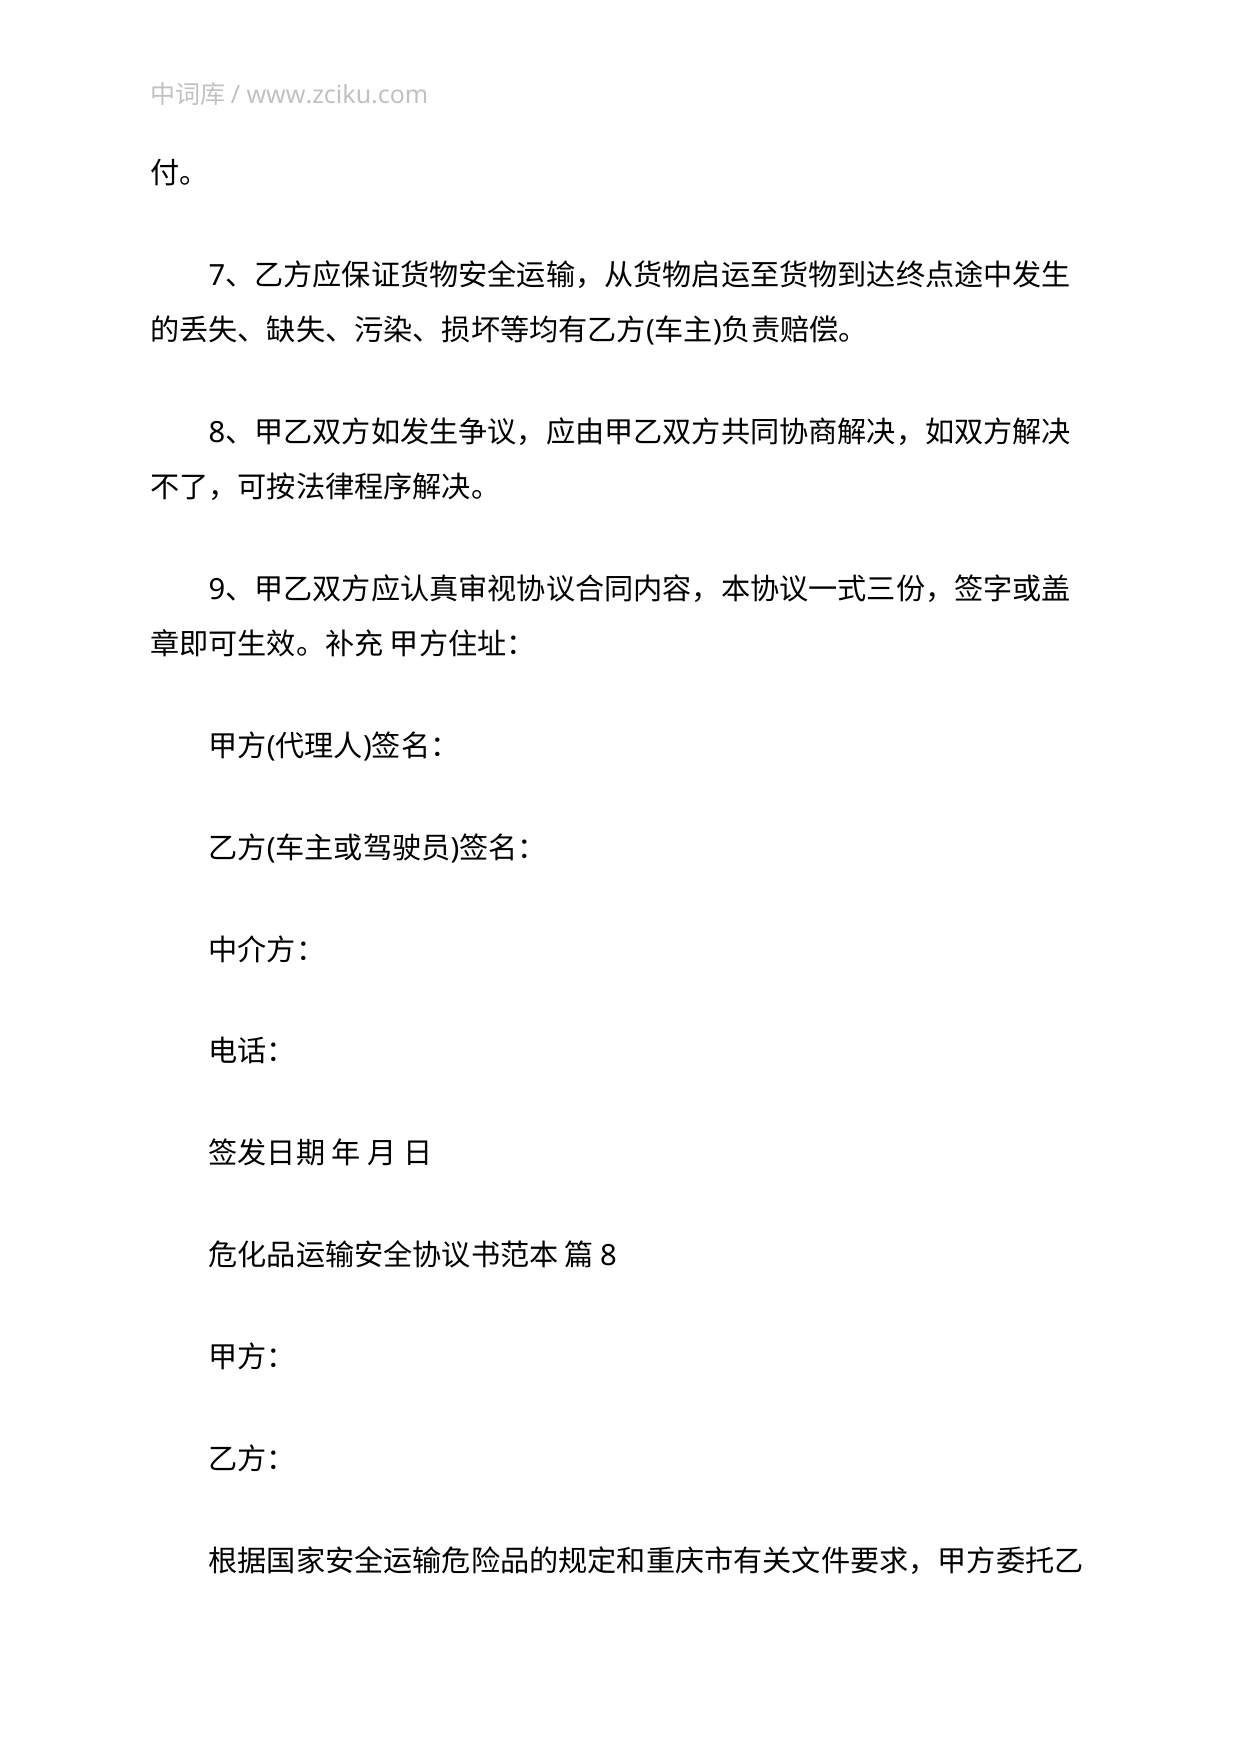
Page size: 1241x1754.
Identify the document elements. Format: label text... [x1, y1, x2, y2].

text 乙方： [150, 1435, 1090, 1478]
text 危化品运输安全协议书范本 篇8 [150, 1232, 1090, 1274]
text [150, 1537, 1090, 1579]
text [150, 150, 1090, 192]
text 7、乙方应保证货物安全运输，从货物启运至货物到达终点途中发生的丢失、缺失、污染、损坏等均有乙方(车主)负责赔偿。 [150, 252, 1090, 349]
text 乙方(车主或驾驶员)签名： [150, 824, 1090, 867]
text 电话： [150, 1028, 1090, 1070]
text 中介方： [150, 926, 1090, 968]
text 甲方(代理人)签名： [150, 722, 1090, 765]
text 8、甲乙双方如发生争议，应由甲乙双方共同协商解决，如双方解决不了，可按法律程序解决。 [150, 409, 1090, 506]
text 甲方： [150, 1333, 1090, 1376]
text 签发日期 年 月 日 [150, 1130, 1090, 1172]
text 9、甲乙双方应认真审视协议合同内容，本协议一式三份，签字或盖章即可生效。补充 甲方住址： [150, 566, 1090, 663]
